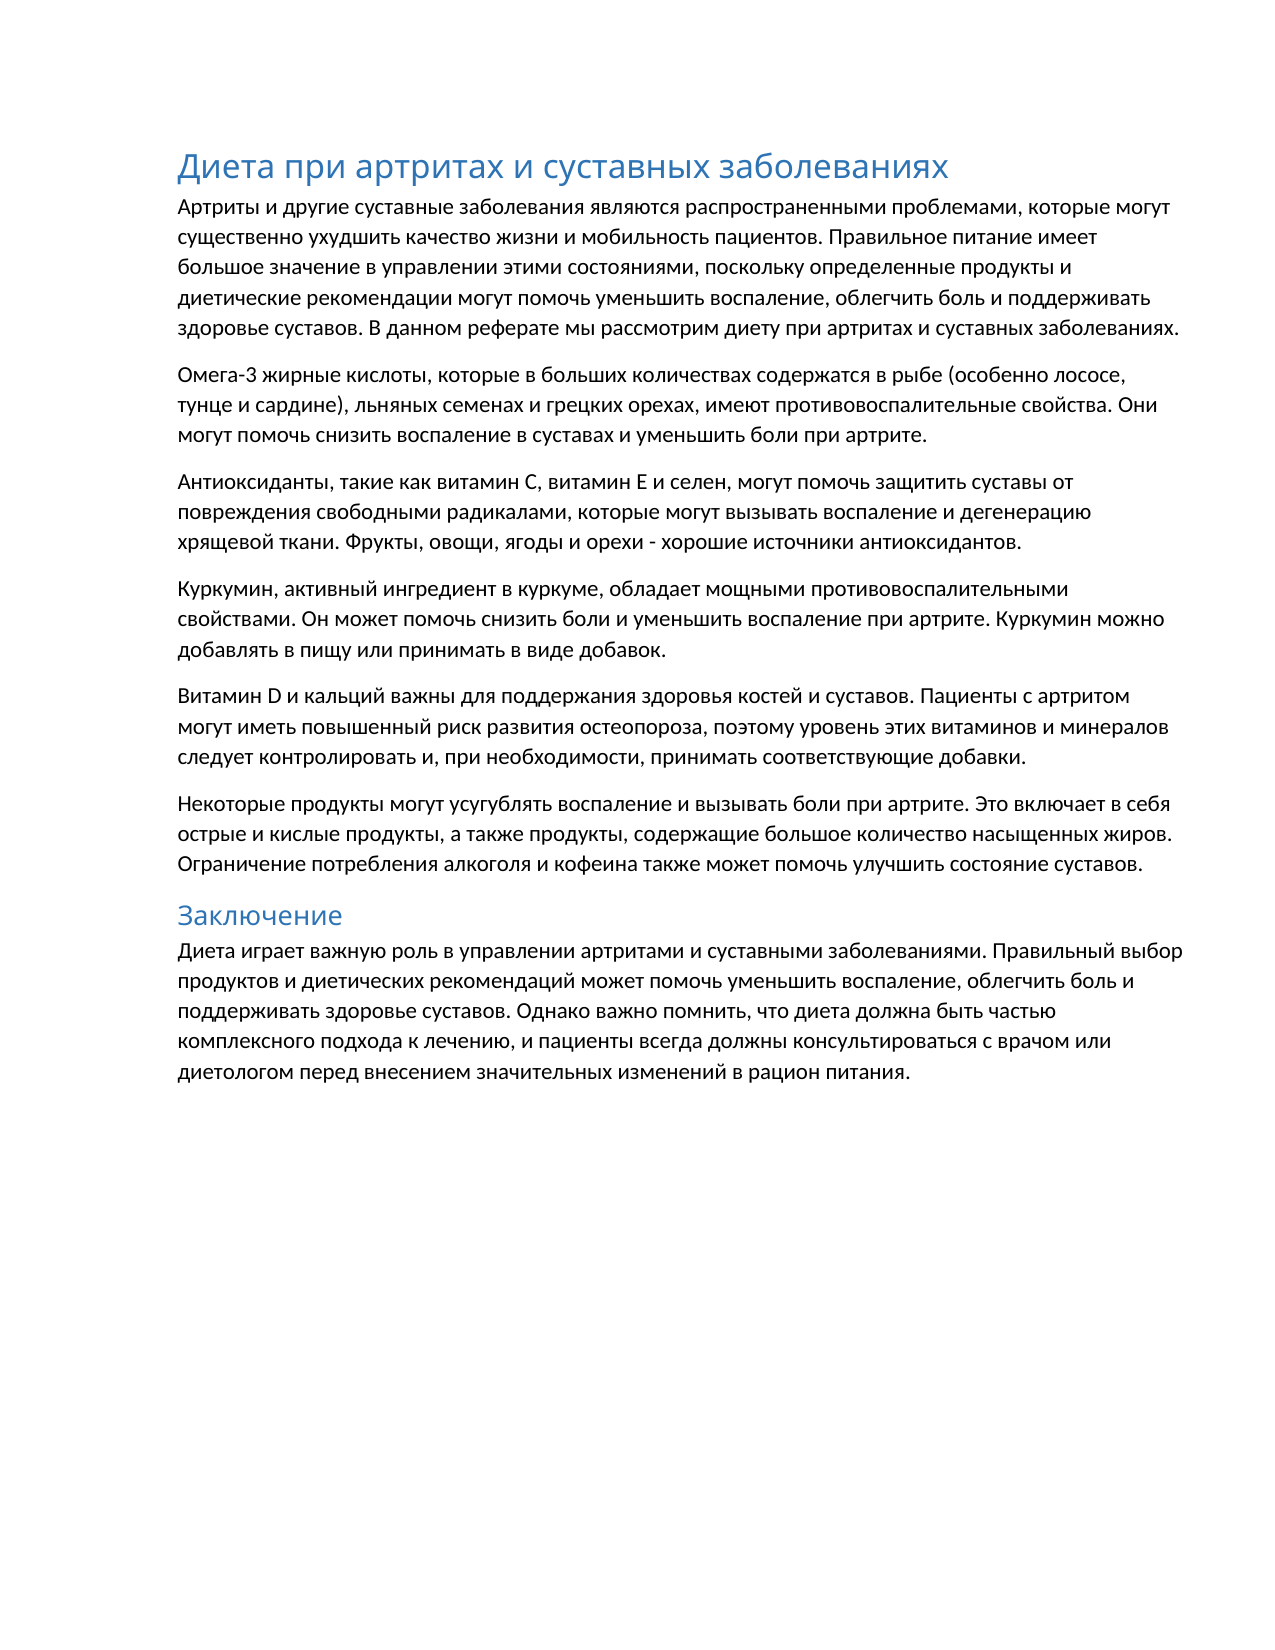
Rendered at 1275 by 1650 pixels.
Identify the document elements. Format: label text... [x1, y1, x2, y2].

subtitle Диета при артритах и суставных заболеваниях [177, 143, 1186, 188]
subtitle Заключение [177, 896, 1186, 933]
text Артриты и другие суставные заболевания являются распространенными проблемами, которые могут существенно ухудшить качество жизни и мобильность пациентов. Правильное питание имеет большое значение в управлении этими состояниями, поскольку определенные продукты и диетические рекомендации могут помочь уменьшить воспаление, облегчить боль и поддерживать здоровье суставов. В данном реферате мы рассмотрим диету при артритах и суставных заболеваниях. [177, 192, 1186, 341]
text Некоторые продукты могут усугублять воспаление и вызывать боли при артрите. Это включает в себя острые и кислые продукты, а также продукты, содержащие большое количество насыщенных жиров. Ограничение потребления алкоголя и кофеина также может помочь улучшить состояние суставов. [177, 789, 1186, 877]
text Витамин D и кальций важны для поддержания здоровья костей и суставов. Пациенты с артритом могут иметь повышенный риск развития остеопороза, поэтому уровень этих витаминов и минералов следует контролировать и, при необходимости, принимать соответствующие добавки. [177, 682, 1186, 770]
text Омега-3 жирные кислоты, которые в больших количествах содержатся в рыбе (особенно лососе, тунце и сардине), льняных семенах и грецких орехах, имеют противовоспалительные свойства. Они могут помочь снизить воспаление в суставах и уменьшить боли при артрите. [177, 360, 1186, 448]
text Куркумин, активный ингредиент в куркуме, обладает мощными противовоспалительными свойствами. Он может помочь снизить боли и уменьшить воспаление при артрите. Куркумин можно добавлять в пищу или принимать в виде добавок. [177, 574, 1186, 663]
text Антиоксиданты, такие как витамин С, витамин Е и селен, могут помочь защитить суставы от повреждения свободными радикалами, которые могут вызывать воспаление и дегенерацию хрящевой ткани. Фрукты, овощи, ягоды и орехи - хорошие источники антиоксидантов. [177, 467, 1186, 556]
text Диета играет важную роль в управлении артритами и суставными заболеваниями. Правильный выбор продуктов и диетических рекомендаций может помочь уменьшить воспаление, облегчить боль и поддерживать здоровье суставов. Однако важно помнить, что диета должна быть частью комплексного подхода к лечению, и пациенты всегда должны консультироваться с врачом или диетологом перед внесением значительных изменений в рацион питания. [177, 936, 1186, 1085]
